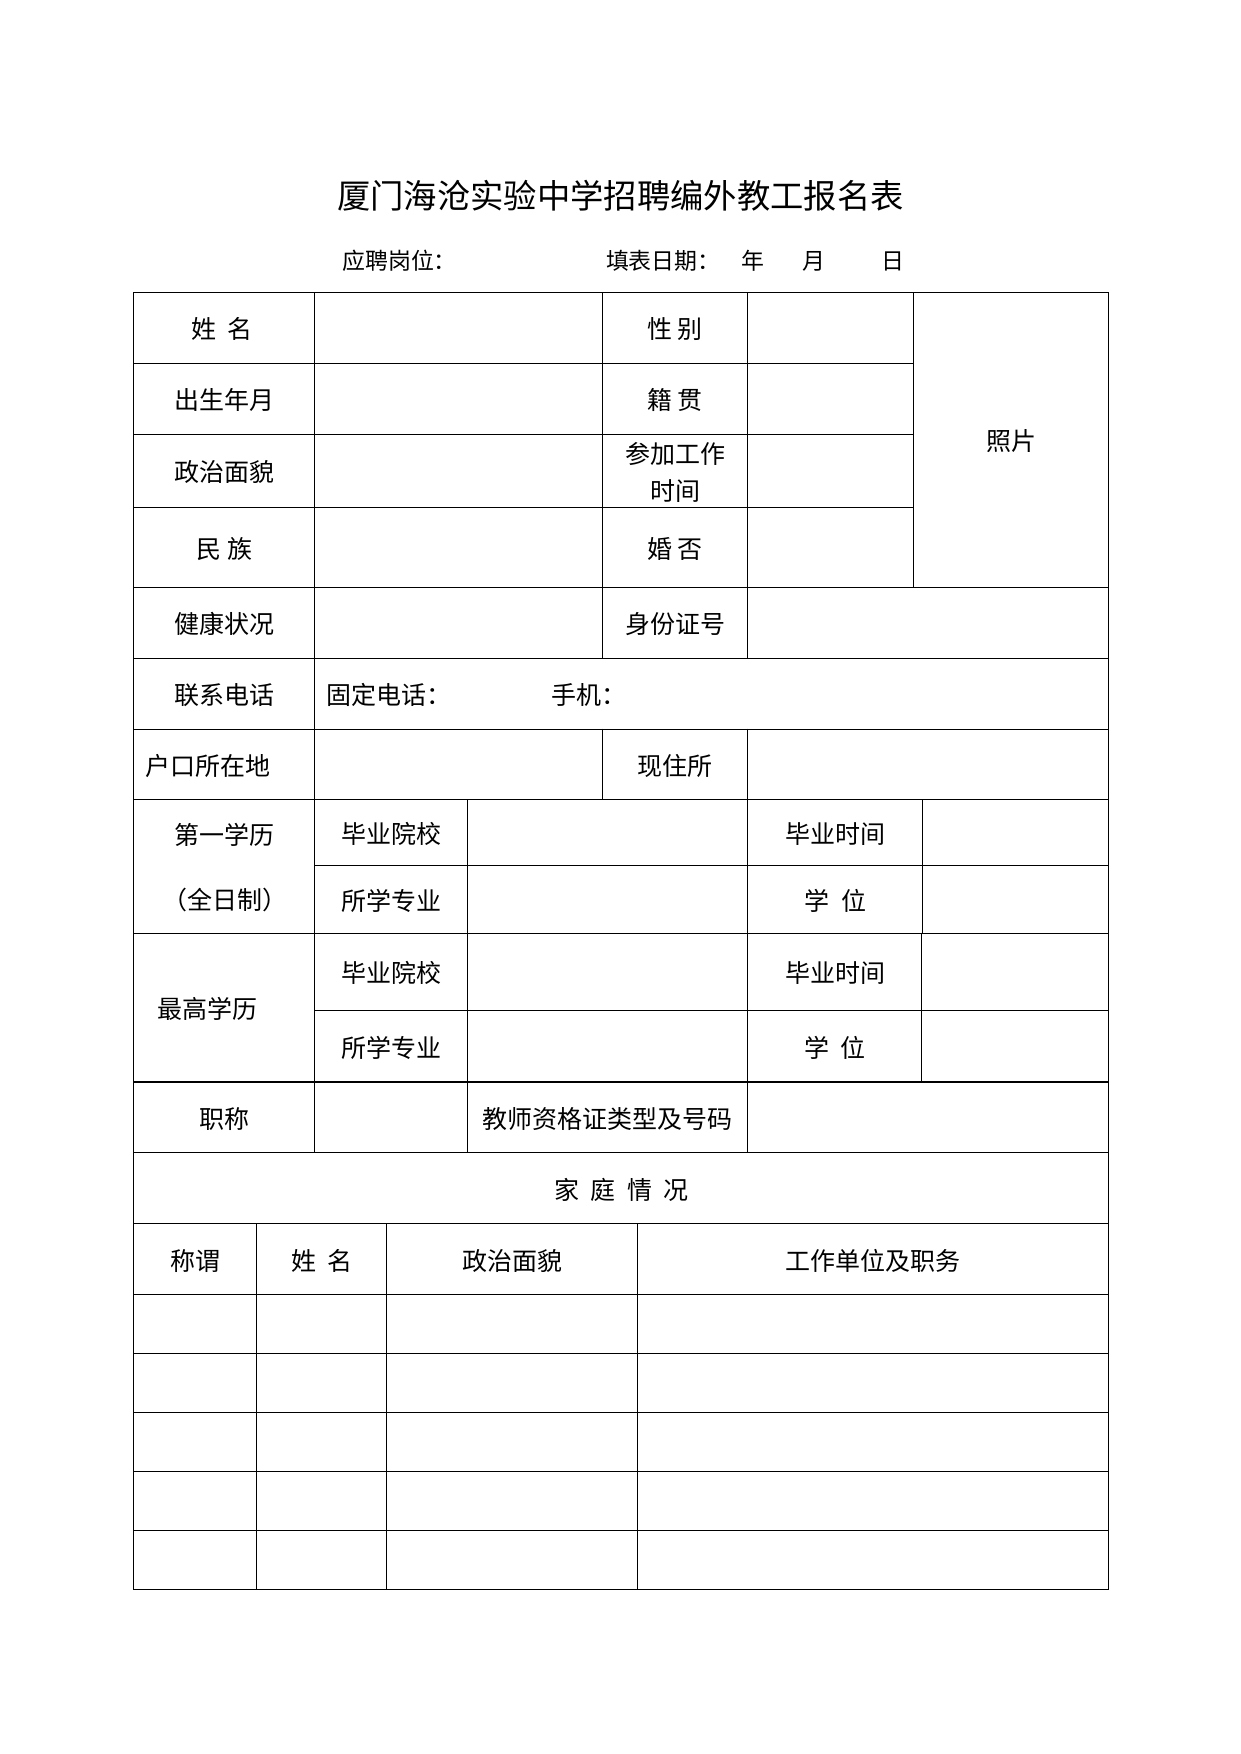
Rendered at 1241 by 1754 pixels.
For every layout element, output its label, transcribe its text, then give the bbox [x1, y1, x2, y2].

table_header [748, 293, 913, 363]
table_cell [257, 1472, 386, 1530]
table_header 姓 名 [134, 293, 314, 363]
table_cell 学 位 [748, 866, 922, 933]
table_cell 家 庭 情 况 [134, 1153, 1108, 1223]
table_cell [134, 1472, 256, 1530]
table_cell [638, 1354, 1108, 1412]
table_cell 身份证号 [603, 588, 747, 658]
table_cell [315, 508, 602, 587]
table_cell 所学专业 [315, 1011, 467, 1081]
table_cell 毕业时间 [748, 934, 921, 1010]
table_cell [134, 1531, 256, 1589]
table_cell [387, 1413, 637, 1471]
table_cell 毕业院校 [315, 934, 467, 1010]
table_cell [134, 1413, 256, 1471]
table_cell 姓 名 [257, 1224, 386, 1294]
table_cell [748, 435, 913, 507]
table_cell 职称 [134, 1083, 314, 1152]
table_cell [748, 364, 913, 434]
table_cell 第一学历 （全日制） [134, 800, 314, 933]
table_header 性 别 [603, 293, 747, 363]
table_cell [922, 1011, 1108, 1081]
table_cell 固定电话： 手机： [315, 659, 1108, 728]
table_cell 所学专业 [315, 866, 467, 933]
table_cell [315, 588, 602, 658]
text 应聘岗位： 填表日期： 年 月 日 [187, 227, 1053, 292]
table_header [315, 293, 602, 363]
table_cell [315, 364, 602, 434]
table_cell 政治面貌 [134, 435, 314, 507]
table_cell [134, 1354, 256, 1412]
table_cell [748, 1083, 1108, 1152]
table_cell 民 族 [134, 508, 314, 587]
table_cell 现住所 [603, 730, 747, 799]
table_cell [748, 730, 1108, 799]
table_cell 教师资格证类型及号码 [468, 1083, 747, 1152]
table_cell [638, 1472, 1108, 1530]
table_cell [468, 866, 747, 933]
table_cell [468, 1011, 747, 1081]
table_cell [134, 1295, 256, 1353]
table_cell 学 位 [748, 1011, 921, 1081]
table_cell 参加工作时间 [603, 435, 747, 507]
text 厦门海沧实验中学招聘编外教工报名表 [187, 162, 1053, 227]
table_cell [468, 934, 747, 1010]
table_cell [257, 1295, 386, 1353]
table_cell [387, 1354, 637, 1412]
table_cell 毕业院校 [315, 800, 467, 865]
table_cell [257, 1413, 386, 1471]
table_cell [638, 1295, 1108, 1353]
table_cell [748, 588, 1108, 658]
table_cell 政治面貌 [387, 1224, 637, 1294]
table_cell 籍 贯 [603, 364, 747, 434]
table_cell 健康状况 [134, 588, 314, 658]
table_cell 称谓 [134, 1224, 256, 1294]
table_cell [748, 508, 913, 587]
table_cell 出生年月 [134, 364, 314, 434]
table_cell 毕业时间 [748, 800, 922, 865]
table_cell [638, 1413, 1108, 1471]
table_cell 工作单位及职务 [638, 1224, 1108, 1294]
table_cell [257, 1354, 386, 1412]
table_cell [315, 1083, 467, 1152]
table_cell [638, 1531, 1108, 1589]
table_cell [923, 866, 1108, 933]
table_cell [387, 1295, 637, 1353]
table_cell [922, 934, 1108, 1010]
table_cell [387, 1531, 637, 1589]
table_cell [923, 800, 1108, 865]
table_cell 联系电话 [134, 659, 314, 728]
table_cell 婚 否 [603, 508, 747, 587]
table_cell [387, 1472, 637, 1530]
table_cell [257, 1531, 386, 1589]
table_cell 最高学历 [134, 934, 314, 1081]
table_cell [315, 730, 602, 799]
table_cell [315, 435, 602, 507]
table_cell 户口所在地 [134, 730, 314, 799]
table_cell [468, 800, 747, 865]
table_header 照片 [914, 293, 1108, 587]
